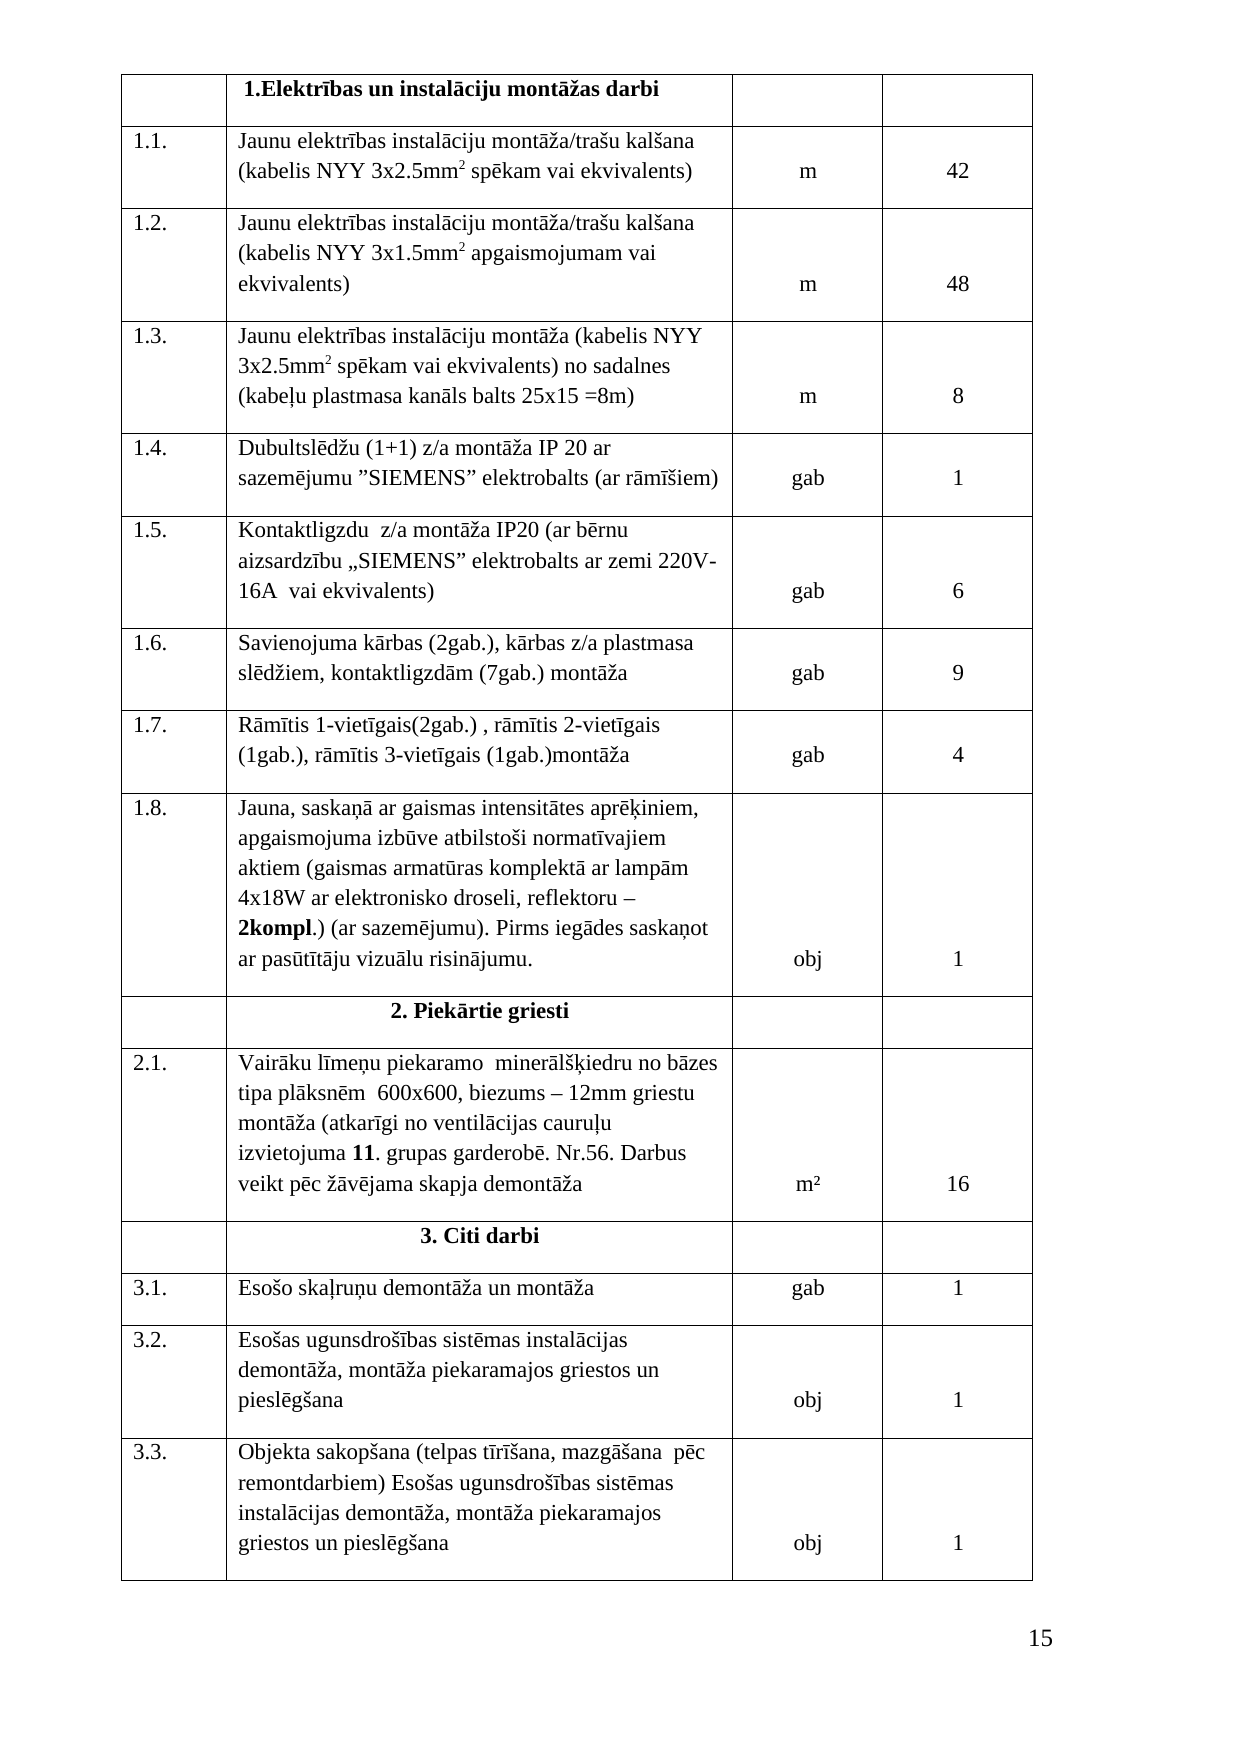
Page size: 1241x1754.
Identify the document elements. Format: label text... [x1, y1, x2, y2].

table_cell Jaunu elektrības instalāciju montāža (kabelis NYY 3x2.5mm2 spēkam vai ekvivalents) no sadalnes (kabeļu plastmasa kanāls balts 25x15 =8m) [227, 322, 732, 433]
table_cell gab [733, 517, 882, 628]
table_cell 4 [883, 711, 1032, 793]
table_cell 1.2. [122, 209, 226, 321]
table_cell 1.1. [122, 127, 226, 208]
table_cell m [733, 127, 882, 208]
table_cell 1 [883, 1326, 1032, 1437]
table_cell 1.4. [122, 434, 226, 516]
table_cell 2.1. [122, 1049, 226, 1221]
table_cell [122, 75, 226, 126]
table_cell Rāmītis 1-vietīgais(2gab.) , rāmītis 2-vietīgais (1gab.), rāmītis 3-vietīgais (1gab.)montāža [227, 711, 732, 793]
table_cell 8 [883, 322, 1032, 433]
table_cell m² [733, 1049, 882, 1221]
table_cell 3. Citi darbi [227, 1222, 732, 1273]
table_cell 1.6. [122, 629, 226, 710]
table_cell 1.3. [122, 322, 226, 433]
table_cell gab [733, 1274, 882, 1325]
table_cell 1.7. [122, 711, 226, 793]
table_cell 6 [883, 517, 1032, 628]
table_cell [883, 1222, 1032, 1273]
table_cell 48 [883, 209, 1032, 321]
table_cell Vairāku līmeņu piekaramo minerālšķiedru no bāzes tipa plāksnēm 600x600, biezums – 12mm griestu montāža (atkarīgi no ventilācijas cauruļu izvietojuma 11. grupas garderobē. Nr.56. Darbus veikt pēc žāvējama skapja demontāža [227, 1049, 732, 1221]
table_cell Jaunu elektrības instalāciju montāža/trašu kalšana (kabelis NYY 3x1.5mm2 apgaismojumam vai ekvivalents) [227, 209, 732, 321]
table_cell [883, 997, 1032, 1048]
table_cell 1 [883, 1439, 1032, 1580]
table_cell Savienojuma kārbas (2gab.), kārbas z/a plastmasa slēdžiem, kontaktligzdām (7gab.) montāža [227, 629, 732, 710]
table_cell 3.2. [122, 1326, 226, 1437]
table_cell obj [733, 794, 882, 996]
table_cell obj [733, 1326, 882, 1437]
table_cell Objekta sakopšana (telpas tīrīšana, mazgāšana pēc remontdarbiem) Esošas ugunsdrošības sistēmas instalācijas demontāža, montāža piekaramajos griestos un pieslēgšana [227, 1439, 732, 1580]
table_cell 2. Piekārtie griesti [227, 997, 732, 1048]
table_cell [122, 1222, 226, 1273]
table_cell 1.5. [122, 517, 226, 628]
table_cell 42 [883, 127, 1032, 208]
table_cell m [733, 322, 882, 433]
table_cell gab [733, 711, 882, 793]
table_cell 9 [883, 629, 1032, 710]
table_cell Esošas ugunsdrošības sistēmas instalācijas demontāža, montāža piekaramajos griestos un pieslēgšana [227, 1326, 732, 1437]
table_cell Kontaktligzdu z/a montāža IP20 (ar bērnu aizsardzību „SIEMENS” elektrobalts ar zemi 220V-16A vai ekvivalents) [227, 517, 732, 628]
table_cell Jauna, saskaņā ar gaismas intensitātes aprēķiniem, apgaismojuma izbūve atbilstoši normatīvajiem aktiem (gaismas armatūras komplektā ar lampām 4x18W ar elektronisko droseli, reflektoru – 2kompl.) (ar sazemējumu). Pirms iegādes saskaņot ar pasūtītāju vizuālu risinājumu. [227, 794, 732, 996]
table_cell 1 [883, 434, 1032, 516]
table_cell [122, 997, 226, 1048]
table_cell [733, 75, 882, 126]
table_cell 1.8. [122, 794, 226, 996]
table_cell 1 [883, 1274, 1032, 1325]
table_cell [733, 1222, 882, 1273]
table_cell Dubultslēdžu (1+1) z/a montāža IP 20 ar sazemējumu ”SIEMENS” elektrobalts (ar rāmīšiem) [227, 434, 732, 516]
table_cell 1 [883, 794, 1032, 996]
table_cell m [733, 209, 882, 321]
table_cell [733, 997, 882, 1048]
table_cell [227, 75, 732, 126]
table_cell 3.3. [122, 1439, 226, 1580]
table_cell gab [733, 434, 882, 516]
table_cell gab [733, 629, 882, 710]
table_cell Jaunu elektrības instalāciju montāža/trašu kalšana (kabelis NYY 3x2.5mm2 spēkam vai ekvivalents) [227, 127, 732, 208]
table_cell obj [733, 1439, 882, 1580]
table_cell [883, 75, 1032, 126]
table_cell Esošo skaļruņu demontāža un montāža [227, 1274, 732, 1325]
table_cell 3.1. [122, 1274, 226, 1325]
table_cell 16 [883, 1049, 1032, 1221]
